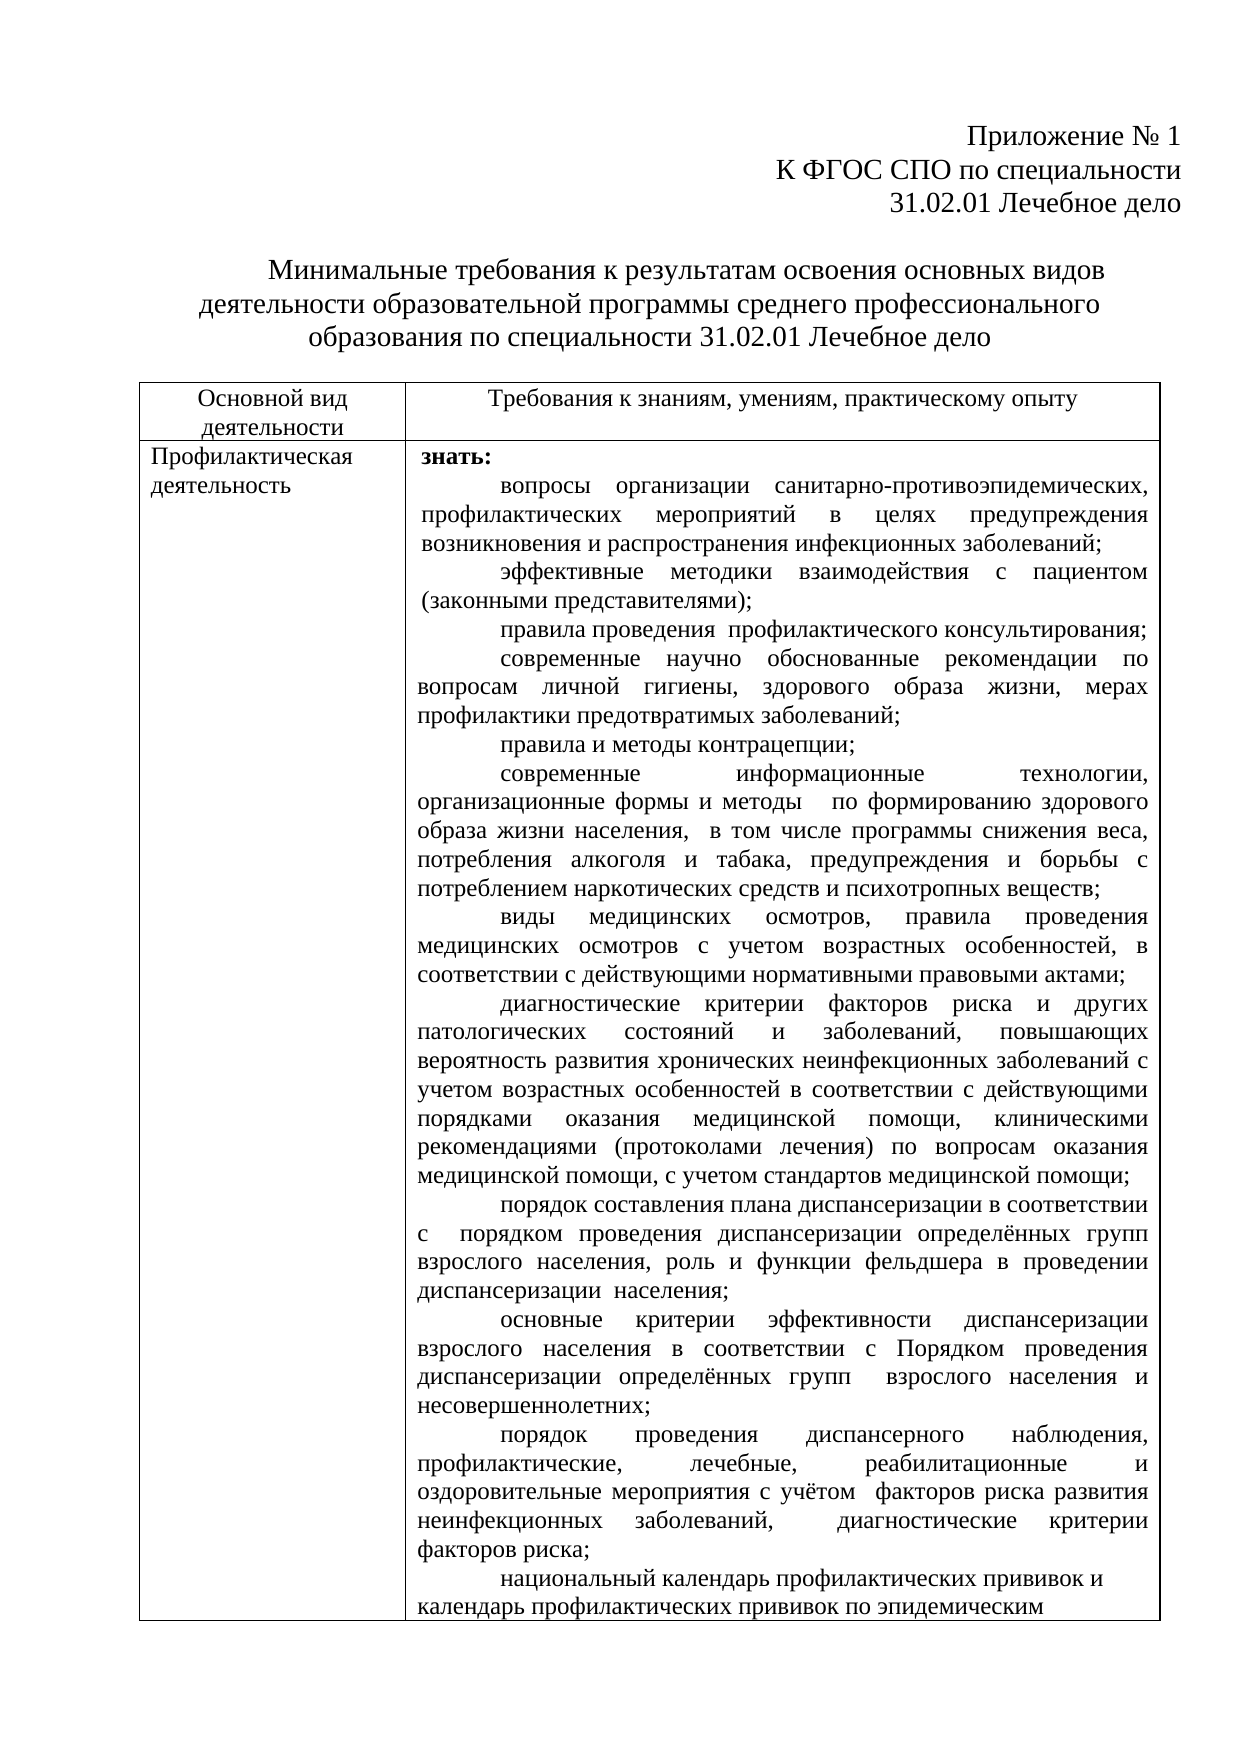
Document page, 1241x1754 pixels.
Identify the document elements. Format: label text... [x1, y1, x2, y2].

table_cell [140, 441, 405, 1620]
text К ФГОС СПО по специальности [148, 152, 1181, 185]
table_header Основной вид деятельности [140, 383, 405, 440]
text Минимальные требования к результатам освоения основных видов деятельности образовательной программы среднего профессионального образования по специальности 31.02.01 Лечебное дело [118, 252, 1181, 353]
text 31.02.01 Лечебное дело [118, 185, 1181, 219]
text Приложение № 1 [148, 118, 1181, 152]
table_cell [406, 441, 1159, 1620]
table_header Требования к знаниям, умениям, практическому опыту [406, 383, 1159, 440]
